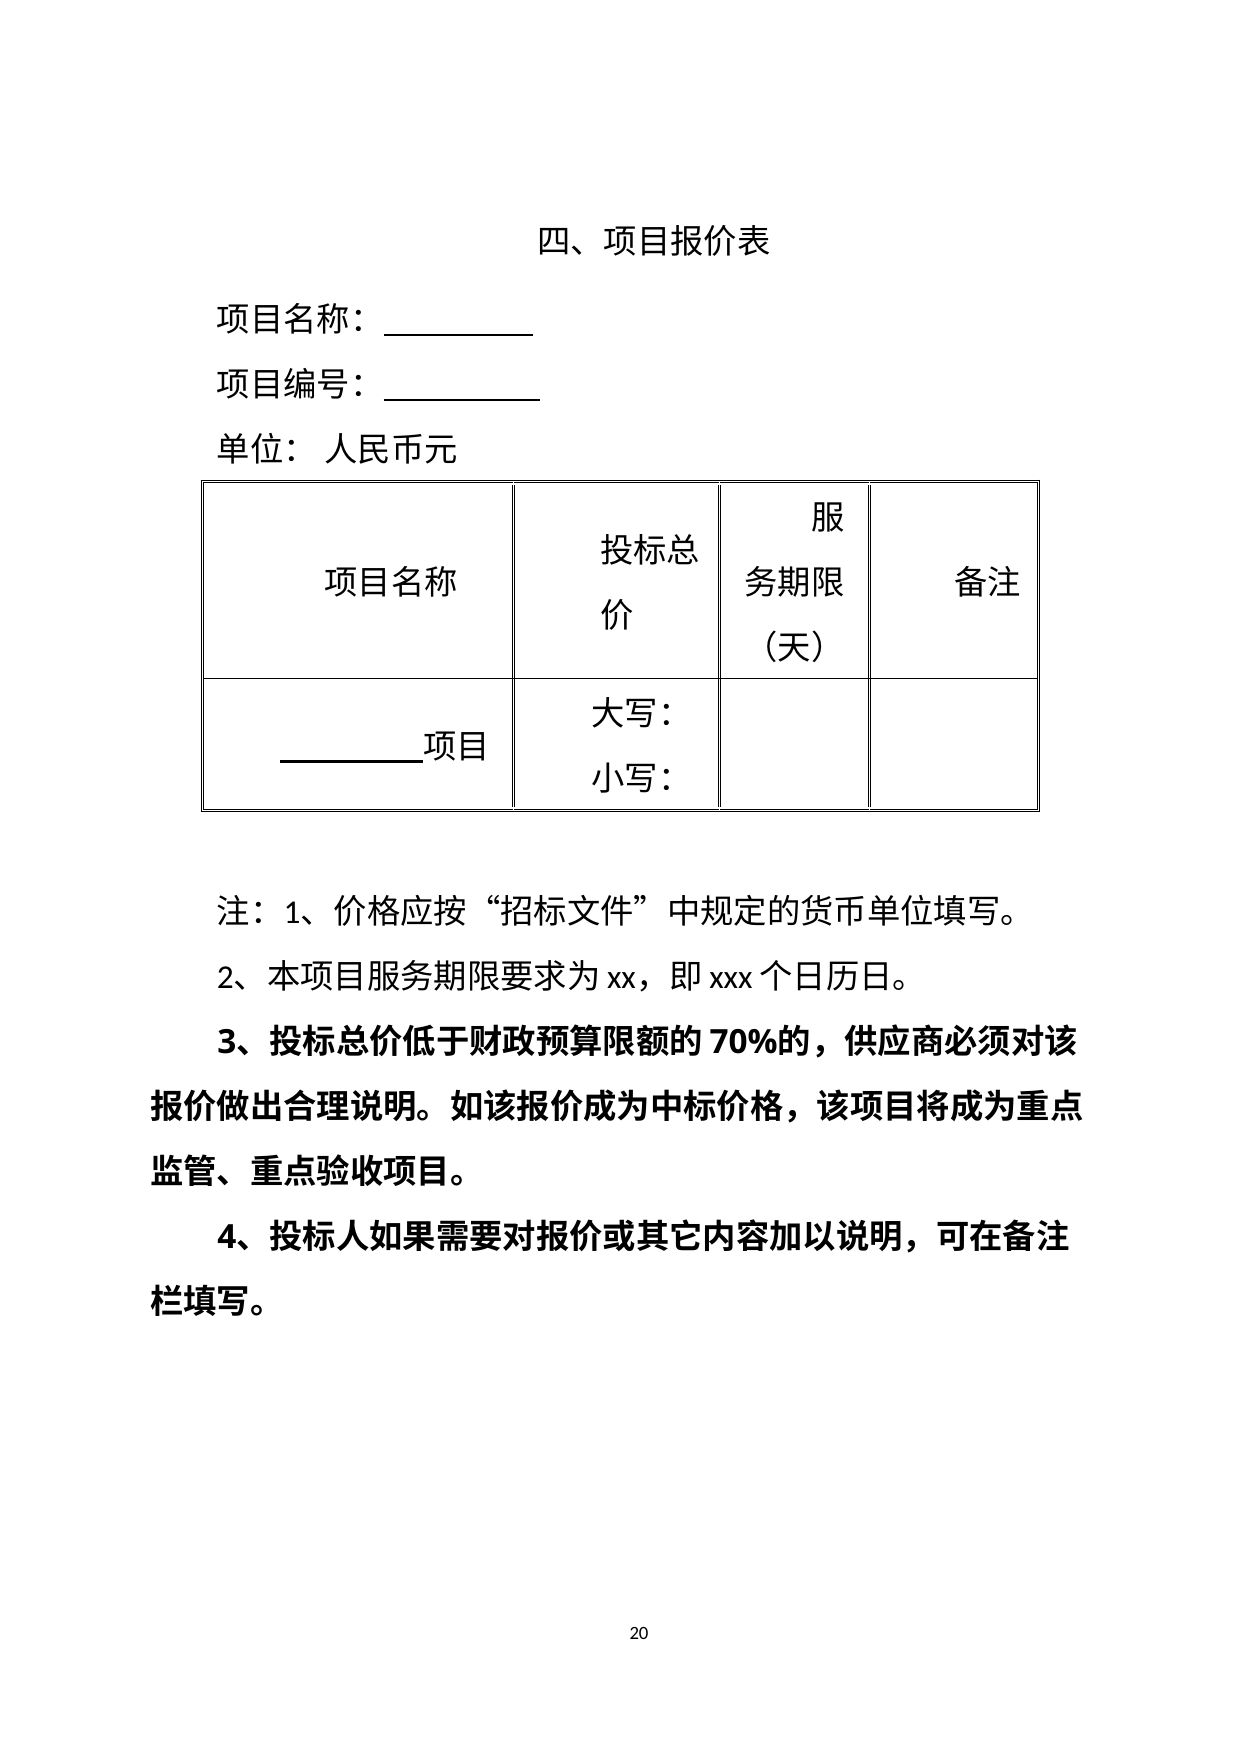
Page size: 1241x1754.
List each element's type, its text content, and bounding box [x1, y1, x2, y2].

table_cell [869, 679, 1037, 809]
table_header 项目名称 [204, 483, 513, 678]
text 4、投标人如果需要对报价或其它内容加以说明，可在备注栏填写。 [150, 1202, 1090, 1332]
table_cell [719, 679, 869, 809]
table_header 服务期限（天） [719, 483, 869, 678]
table_header 投标总价 [513, 483, 719, 678]
text 项目编号： [150, 349, 1090, 414]
table_cell 项目 [204, 679, 513, 809]
text 2、本项目服务期限要求为xx，即xxx个日历日。 [150, 942, 1090, 1007]
table_cell 大写： 小写： [513, 679, 719, 809]
table_header 备注 [869, 483, 1037, 678]
text 单位： 人民币元 [150, 414, 1090, 479]
text 项目名称： [150, 284, 1090, 349]
subtitle 四、项目报价表 [150, 207, 1090, 272]
text 3、投标总价低于财政预算限额的70%的，供应商必须对该报价做出合理说明。如该报价成为中标价格，该项目将成为重点监管、重点验收项目。 [150, 1007, 1090, 1202]
text 注：1、价格应按“招标文件”中规定的货币单位填写。 [150, 877, 1090, 942]
